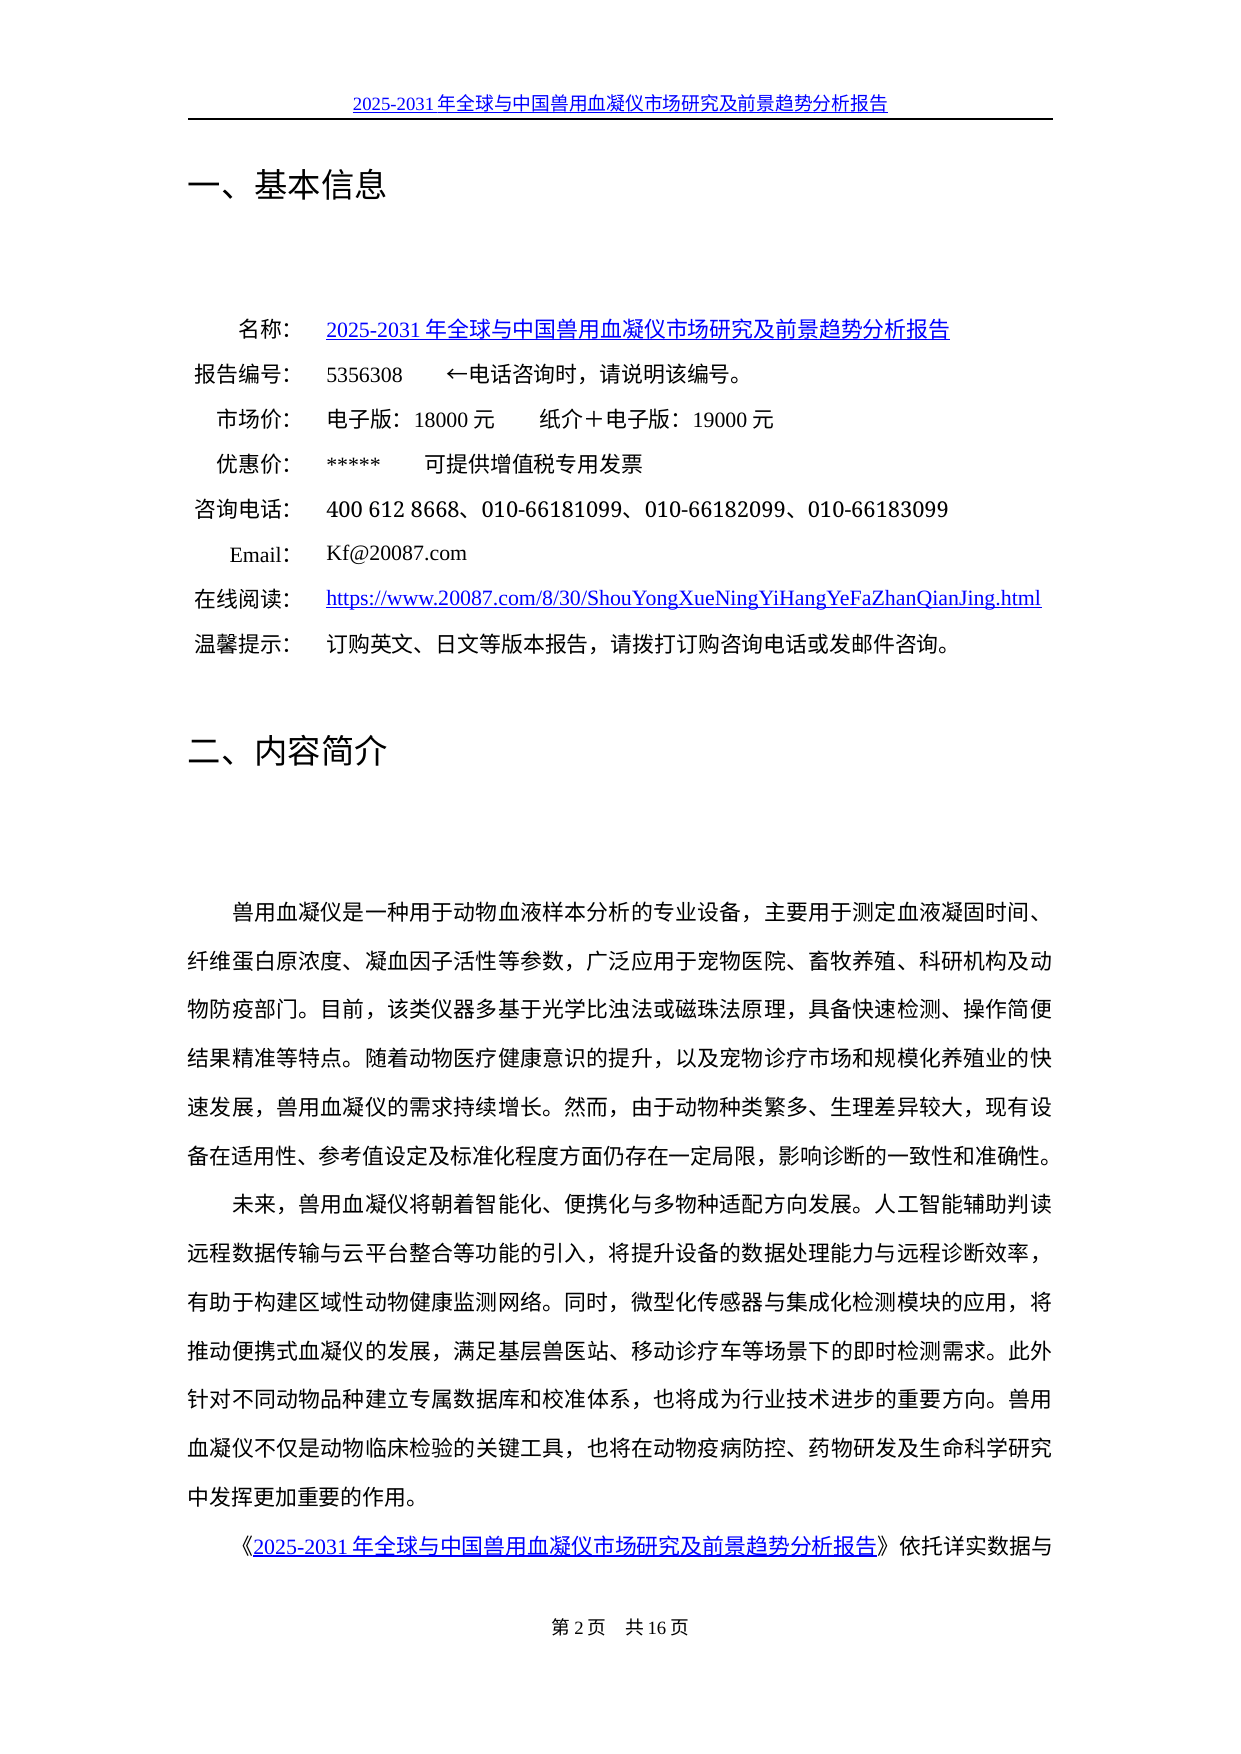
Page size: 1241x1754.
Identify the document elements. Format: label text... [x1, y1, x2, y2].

table_cell 5356308 ←电话咨询时，请说明该编号。 [315, 357, 1073, 402]
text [187, 894, 1053, 1561]
table_cell 优惠价： [167, 447, 315, 492]
table_cell 400 612 8668、010-66181099、010-66182099、010-66183099 [315, 492, 1073, 537]
table_cell 咨询电话： [167, 492, 315, 537]
table_header 2025-2031年全球与中国兽用血凝仪市场研究及前景趋势分析报告 [315, 312, 1073, 357]
title 一、基本信息 [187, 150, 1053, 215]
table_cell 温馨提示： [167, 627, 315, 672]
table_cell 订购英文、日文等版本报告，请拨打订购咨询电话或发邮件咨询。 [315, 627, 1073, 672]
table_cell ***** 可提供增值税专用发票 [315, 447, 1073, 492]
title 二、内容简介 [187, 717, 1053, 782]
table_header 名称： [167, 312, 315, 357]
table_cell [315, 582, 1073, 627]
table_cell 电子版：18000 元 纸介＋电子版：19000 元 [315, 402, 1073, 447]
table_cell 市场价： [167, 402, 315, 447]
table_cell Email： [167, 537, 315, 582]
table_cell 报告编号： [167, 357, 315, 402]
table_cell Kf@20087.com [315, 537, 1073, 582]
table_cell 在线阅读： [167, 582, 315, 627]
